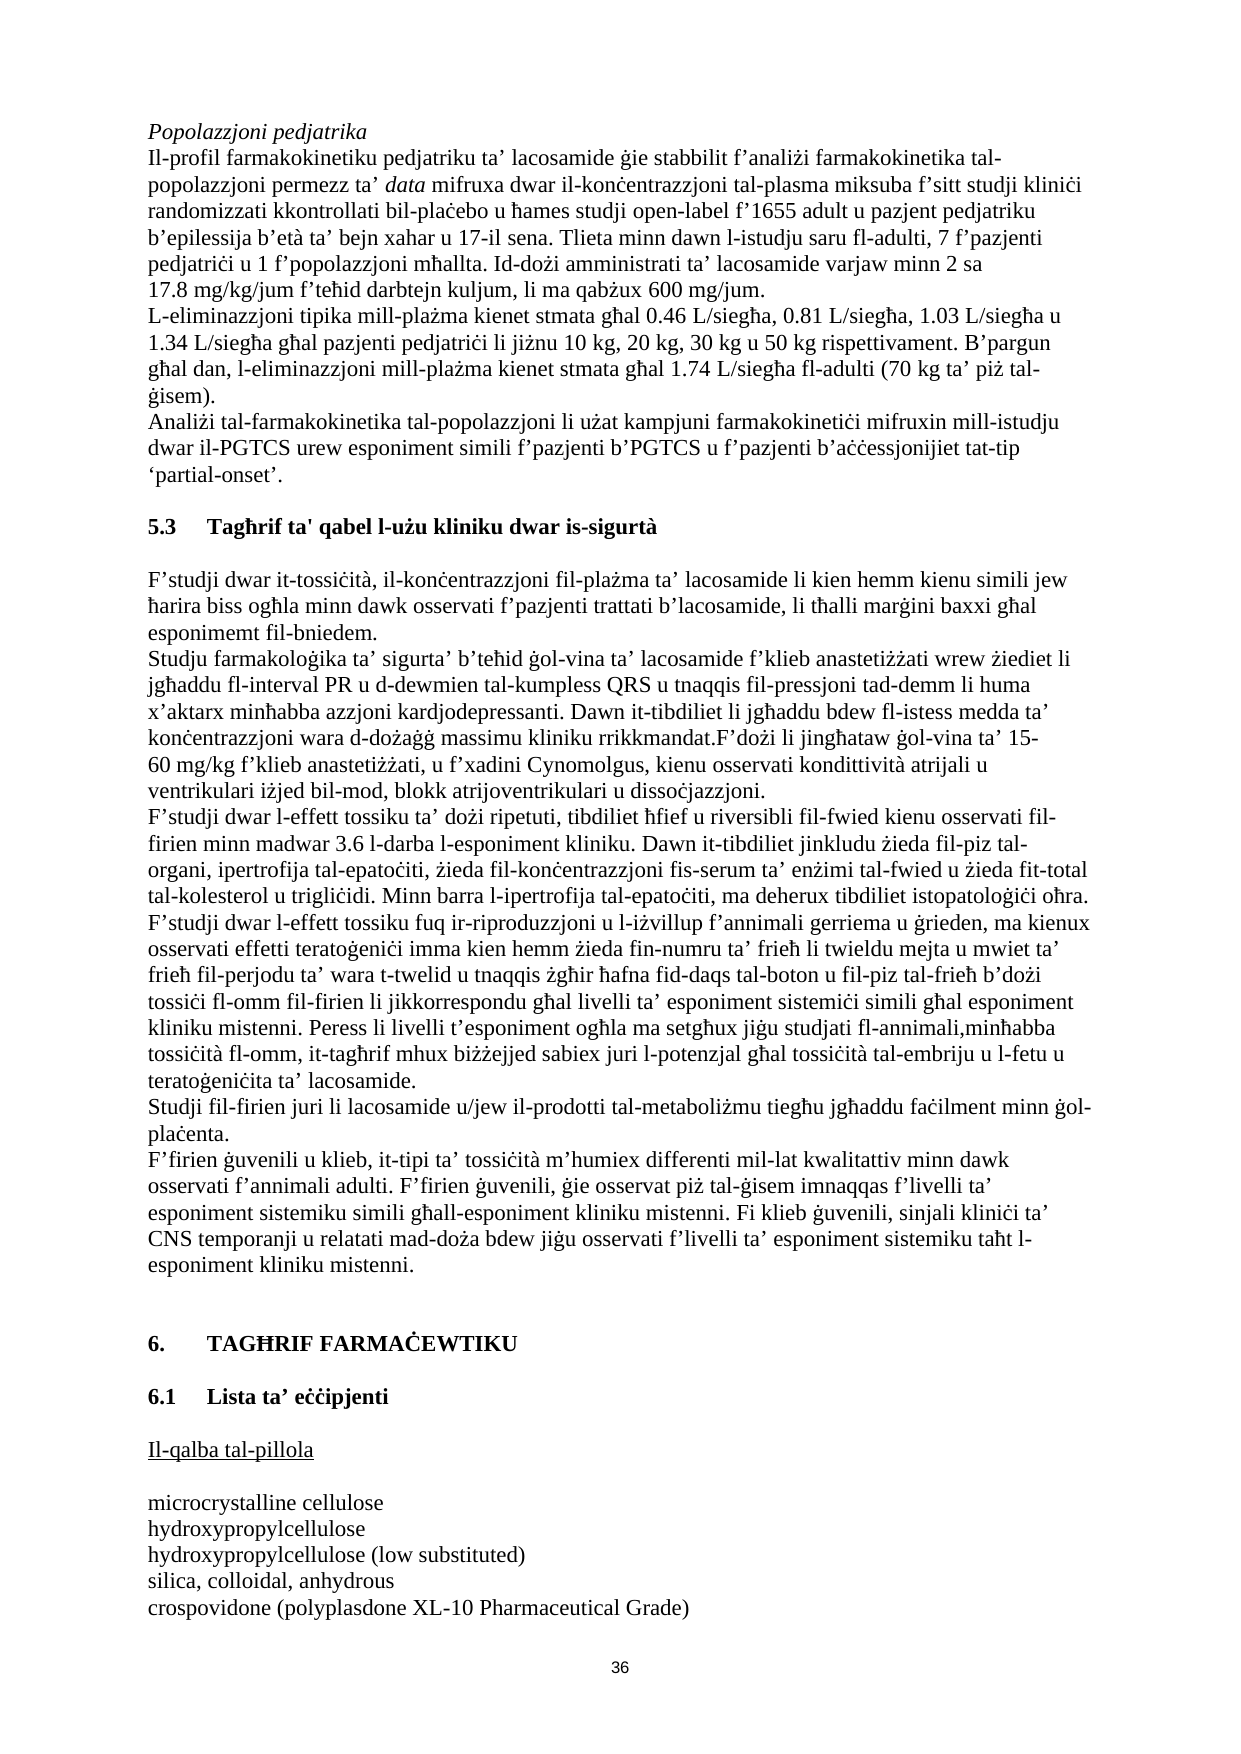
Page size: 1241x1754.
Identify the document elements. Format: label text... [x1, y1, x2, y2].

text Il-qalba tal-pillola [148, 1436, 1093, 1462]
text L-eliminazzjoni tipika mill-plażma kienet stmata għal 0.46 L/siegħa, 0.81 L/siegħa, 1.03 L/siegħa u 1.34 L/siegħa għal pazjenti pedjatriċi li jiżnu 10 kg, 20 kg, 30 kg u 50 kg rispettivament. B’pargun għal dan, l-eliminazzjoni mill-plażma kienet stmata għal 1.74 L/siegħa fl-adulti (70 kg ta’ piż tal-ġisem). [148, 303, 1093, 408]
text hydroxypropylcellulose [148, 1515, 1093, 1541]
text microcrystalline cellulose [148, 1488, 1093, 1515]
text F’studji dwar l-effett tossiku fuq ir-riproduzzjoni u l-iżvillup f’annimali gerriema u ġrieden, ma kienux osservati effetti teratoġeniċi imma kien hemm żieda fin-numru ta’ frieħ li twieldu mejta u mwiet ta’ frieħ fil-perjodu ta’ wara t-twelid u tnaqqis żgħir ħafna fid-daqs tal-boton u fil-piz tal-frieħ b’dożi tossiċi fl-omm fil-firien li jikkorrespondu għal livelli ta’ esponiment sistemiċi simili għal esponiment kliniku mistenni. Peress li livelli t’esponiment ogħla ma setgħux jiġu studjati fl-annimali,minħabba tossiċità fl-omm, it-tagħrif mhux biżżejjed sabiex juri l-potenzjal għal tossiċità tal-embriju u l-fetu u teratoġeniċita ta’ lacosamide. [148, 909, 1093, 1093]
text Il-profil farmakokinetiku pedjatriku ta’ lacosamide ġie stabbilit f’analiżi farmakokinetika tal-popolazzjoni permezz ta’ data mifruxa dwar il-konċentrazzjoni tal-plasma miksuba f’sitt studji kliniċi randomizzati kkontrollati bil-plaċebo u ħames studji open-label f’1655 adult u pazjent pedjatriku b’epilessija b’età ta’ bejn xahar u 17-il sena. Tlieta minn dawn l-istudju saru fl-adulti, 7 f’pazjenti pedjatriċi u 1 f’popolazzjoni mħallta. Id-dożi amministrati ta’ lacosamide varjaw minn 2 sa 17.8 mg/kg/jum f’teħid darbtejn kuljum, li ma qabżux 600 mg/jum. [148, 144, 1093, 303]
text Studji fil-firien juri li lacosamide u/jew il-prodotti tal-metaboliżmu tiegħu jgħaddu faċilment minn ġol-plaċenta. [148, 1093, 1093, 1146]
text silica, colloidal, anhydrous [148, 1568, 1093, 1594]
text hydroxypropylcellulose (low substituted) [148, 1541, 1093, 1568]
text 5.3 Tagħrif ta' qabel l-użu kliniku dwar is-sigurtà [148, 513, 1093, 540]
text F’studji dwar it-tossiċità, il-konċentrazzjoni fil-plażma ta’ lacosamide li kien hemm kienu simili jew ħarira biss ogħla minn dawk osservati f’pazjenti trattati b’lacosamide, li tħalli marġini baxxi għal esponimemt fil-bniedem. [148, 566, 1093, 645]
text Analiżi tal-farmakokinetika tal-popolazzjoni li użat kampjuni farmakokinetiċi mifruxin mill-istudju dwar il-PGTCS urew esponiment simili f’pazjenti b’PGTCS u f’pazjenti b’aċċessjonijiet tat-tip ‘partial-onset’. [148, 408, 1093, 487]
text crospovidone (polyplasdone XL-10 Pharmaceutical Grade) [148, 1594, 1093, 1620]
text Popolazzjoni pedjatrika [148, 118, 1093, 144]
text F’firien ġuvenili u klieb, it-tipi ta’ tossiċità m’humiex differenti mil-lat kwalitattiv minn dawk osservati f’annimali adulti. F’firien ġuvenili, ġie osservat piż tal-ġisem imnaqqas f’livelli ta’ esponiment sistemiku simili għall-esponiment kliniku mistenni. Fi klieb ġuvenili, sinjali kliniċi ta’ CNS temporanji u relatati mad-doża bdew jiġu osservati f’livelli ta’ esponiment sistemiku taħt l-esponiment kliniku mistenni. [148, 1146, 1093, 1278]
text 6.1 Lista ta’ eċċipjenti [148, 1383, 1093, 1409]
text 6. TAGĦRIF FARMAĊEWTIKU [148, 1330, 1093, 1357]
text F’studji dwar l-effett tossiku ta’ dożi ripetuti, tibdiliet ħfief u riversibli fil-fwied kienu osservati fil-firien minn madwar 3.6 l-darba l-esponiment kliniku. Dawn it-tibdiliet jinkludu żieda fil-piz tal-organi, ipertrofija tal-epatoċiti, żieda fil-konċentrazzjoni fis-serum ta’ enżimi tal-fwied u żieda fit-total tal-kolesterol u trigliċidi. Minn barra l-ipertrofija tal-epatoċiti, ma deherux tibdiliet istopatoloġiċi oħra. [148, 803, 1093, 909]
text Studju farmakoloġika ta’ sigurta’ b’teħid ġol-vina ta’ lacosamide f’klieb anastetiżżati wrew żiediet li jgħaddu fl-interval PR u d-dewmien tal-kumpless QRS u tnaqqis fil-pressjoni tad-demm li huma x’aktarx minħabba azzjoni kardjodepressanti. Dawn it-tibdiliet li jgħaddu bdew fl-istess medda ta’ konċentrazzjoni wara d-dożaġġ massimu kliniku rrikkmandat.F’dożi li jingħataw ġol-vina ta’ 15-60 mg/kg f’klieb anastetiżżati, u f’xadini Cynomolgus, kienu osservati kondittività atrijali u ventrikulari iżjed bil-mod, blokk atrijoventrikulari u dissoċjazzjoni. [148, 645, 1093, 803]
